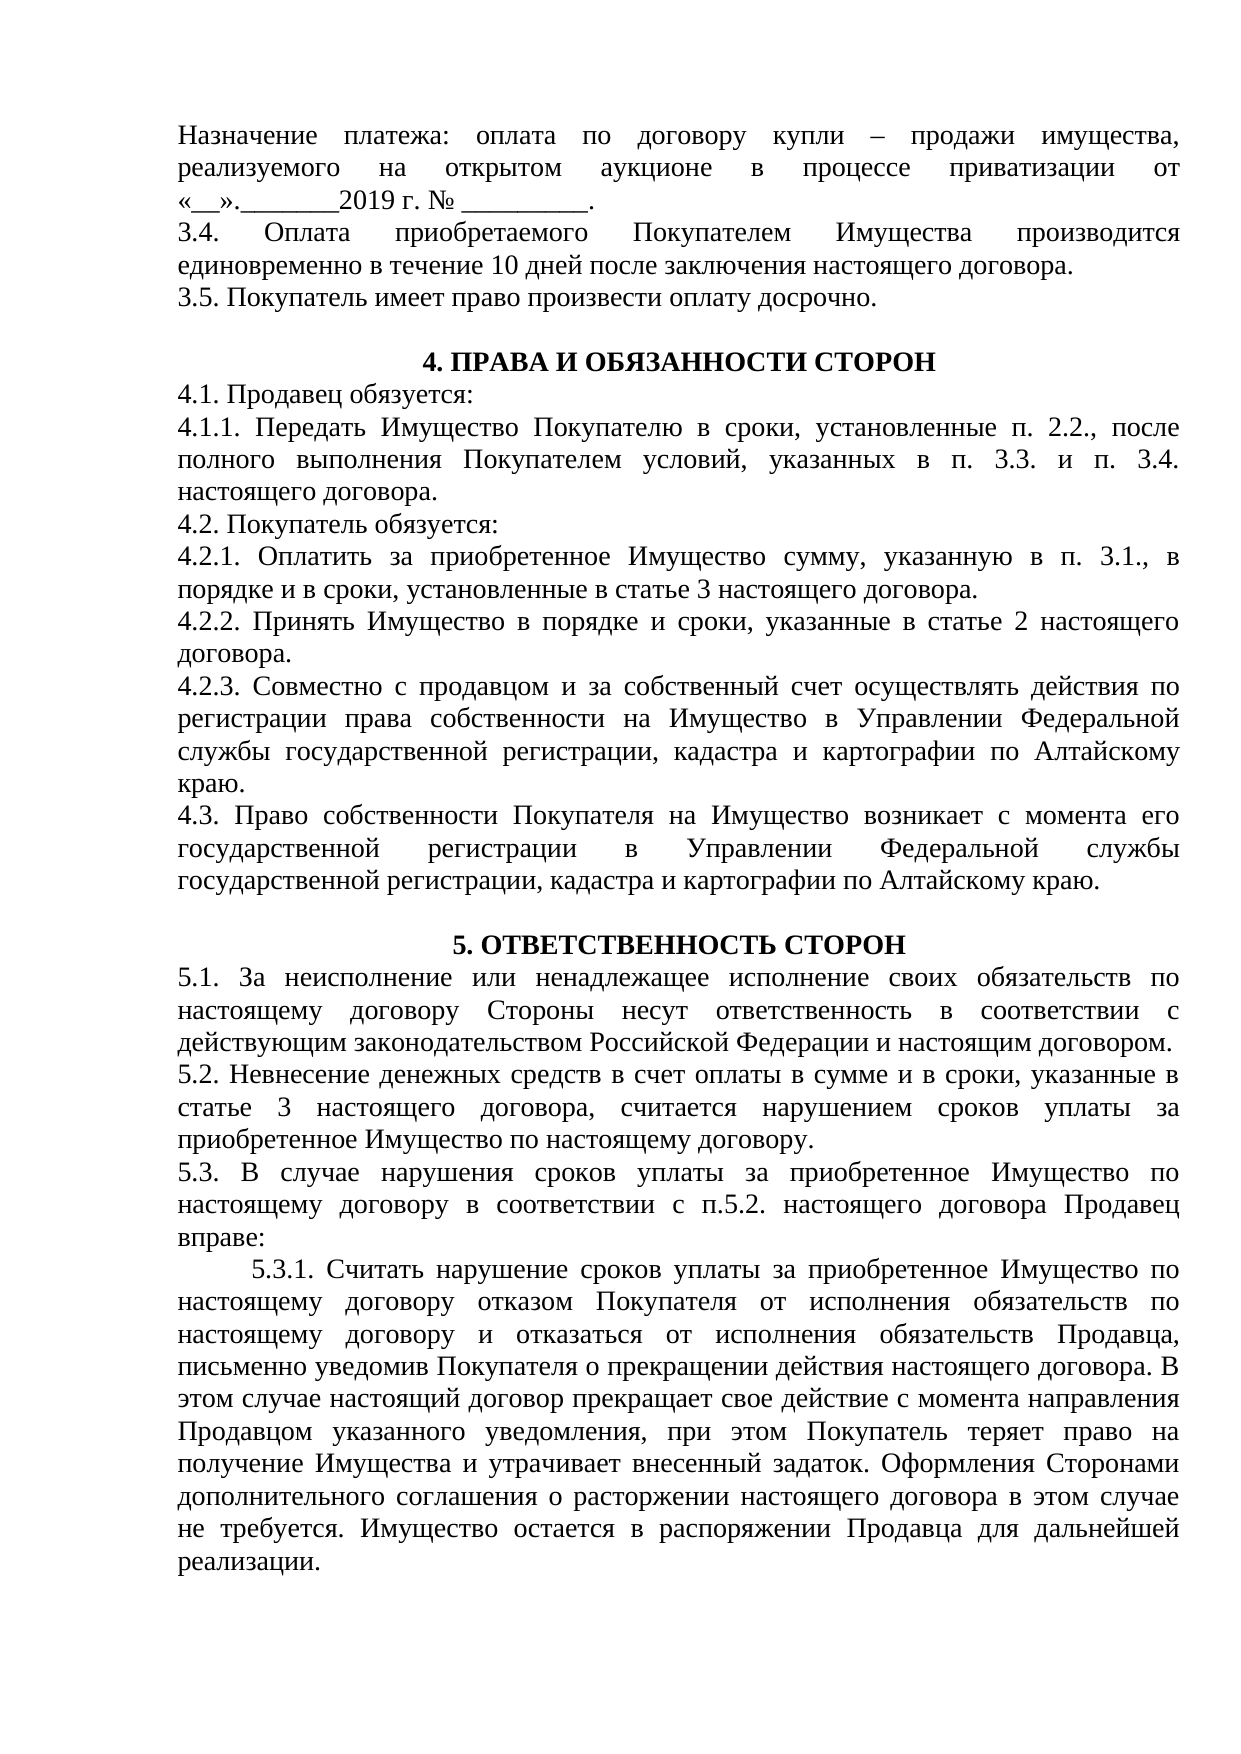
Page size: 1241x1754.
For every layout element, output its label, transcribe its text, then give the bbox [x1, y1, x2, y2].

text 4.2.1. Оплатить за приобретенное Имущество сумму, указанную в п. 3.1., в порядке и в сроки, установленные в статье 3 настоящего договора. [177, 539, 1181, 604]
text 4.2.3. Совместно с продавцом и за собственный счет осуществлять действия по регистрации права собственности на Имущество в Управлении Федеральной службы государственной регистрации, кадастра и картографии по Алтайскому краю. [177, 669, 1181, 798]
text Назначение платежа: оплата по договору купли – продажи имущества, реализуемого на открытом аукционе в процессе приватизации от «__»._______2019 г. № _________. [177, 118, 1181, 215]
text 3.4. Оплата приобретаемого Покупателем Имущества производится единовременно в течение 10 дней после заключения настоящего договора. [177, 215, 1181, 280]
text 4.2. Покупатель обязуется: [177, 507, 1181, 539]
text 5. ОТВЕТСТВЕННОСТЬ СТОРОН [177, 928, 1181, 960]
text 5.2. Невнесение денежных средств в счет оплаты в сумме и в сроки, указанные в статье 3 настоящего договора, считается нарушением сроков уплаты за приобретенное Имущество по настоящему договору. [177, 1058, 1181, 1155]
text 4.1. Продавец обязуется: [177, 377, 1181, 410]
text 4.1.1. Передать Имущество Покупателю в сроки, установленные п. 2.2., после полного выполнения Покупателем условий, указанных в п. 3.3. и п. 3.4. настоящего договора. [177, 410, 1181, 507]
text 4. ПРАВА И ОБЯЗАННОСТИ СТОРОН [177, 345, 1181, 377]
text 5.3. В случае нарушения сроков уплаты за приобретенное Имущество по настоящему договору в соответствии с п.5.2. настоящего договора Продавец вправе: [177, 1155, 1181, 1252]
text 5.3.1. Считать нарушение сроков уплаты за приобретенное Имущество по настоящему договору отказом Покупателя от исполнения обязательств по настоящему договору и отказаться от исполнения обязательств Продавца, письменно уведомив Покупателя о прекращении действия настоящего договора. В этом случае настоящий договор прекращает свое действие с момента направления Продавцом указанного уведомления, при этом Покупатель теряет право на получение Имущества и утрачивает внесенный задаток. Оформления Сторонами дополнительного соглашения о расторжении настоящего договора в этом случае не требуется. Имущество остается в распоряжении Продавца для дальнейшей реализации. [177, 1252, 1181, 1576]
text 5.1. За неисполнение или ненадлежащее исполнение своих обязательств по настоящему договору Стороны несут ответственность в соответствии с действующим законодательством Российской Федерации и настоящим договором. [177, 960, 1181, 1058]
text 3.5. Покупатель имеет право произвести оплату досрочно. [177, 280, 1181, 312]
text 4.2.2. Принять Имущество в порядке и сроки, указанные в статье 2 настоящего договора. [177, 604, 1181, 669]
text 4.3. Право собственности Покупателя на Имущество возникает с момента его государственной регистрации в Управлении Федеральной службы государственной регистрации, кадастра и картографии по Алтайскому краю. [177, 798, 1181, 896]
